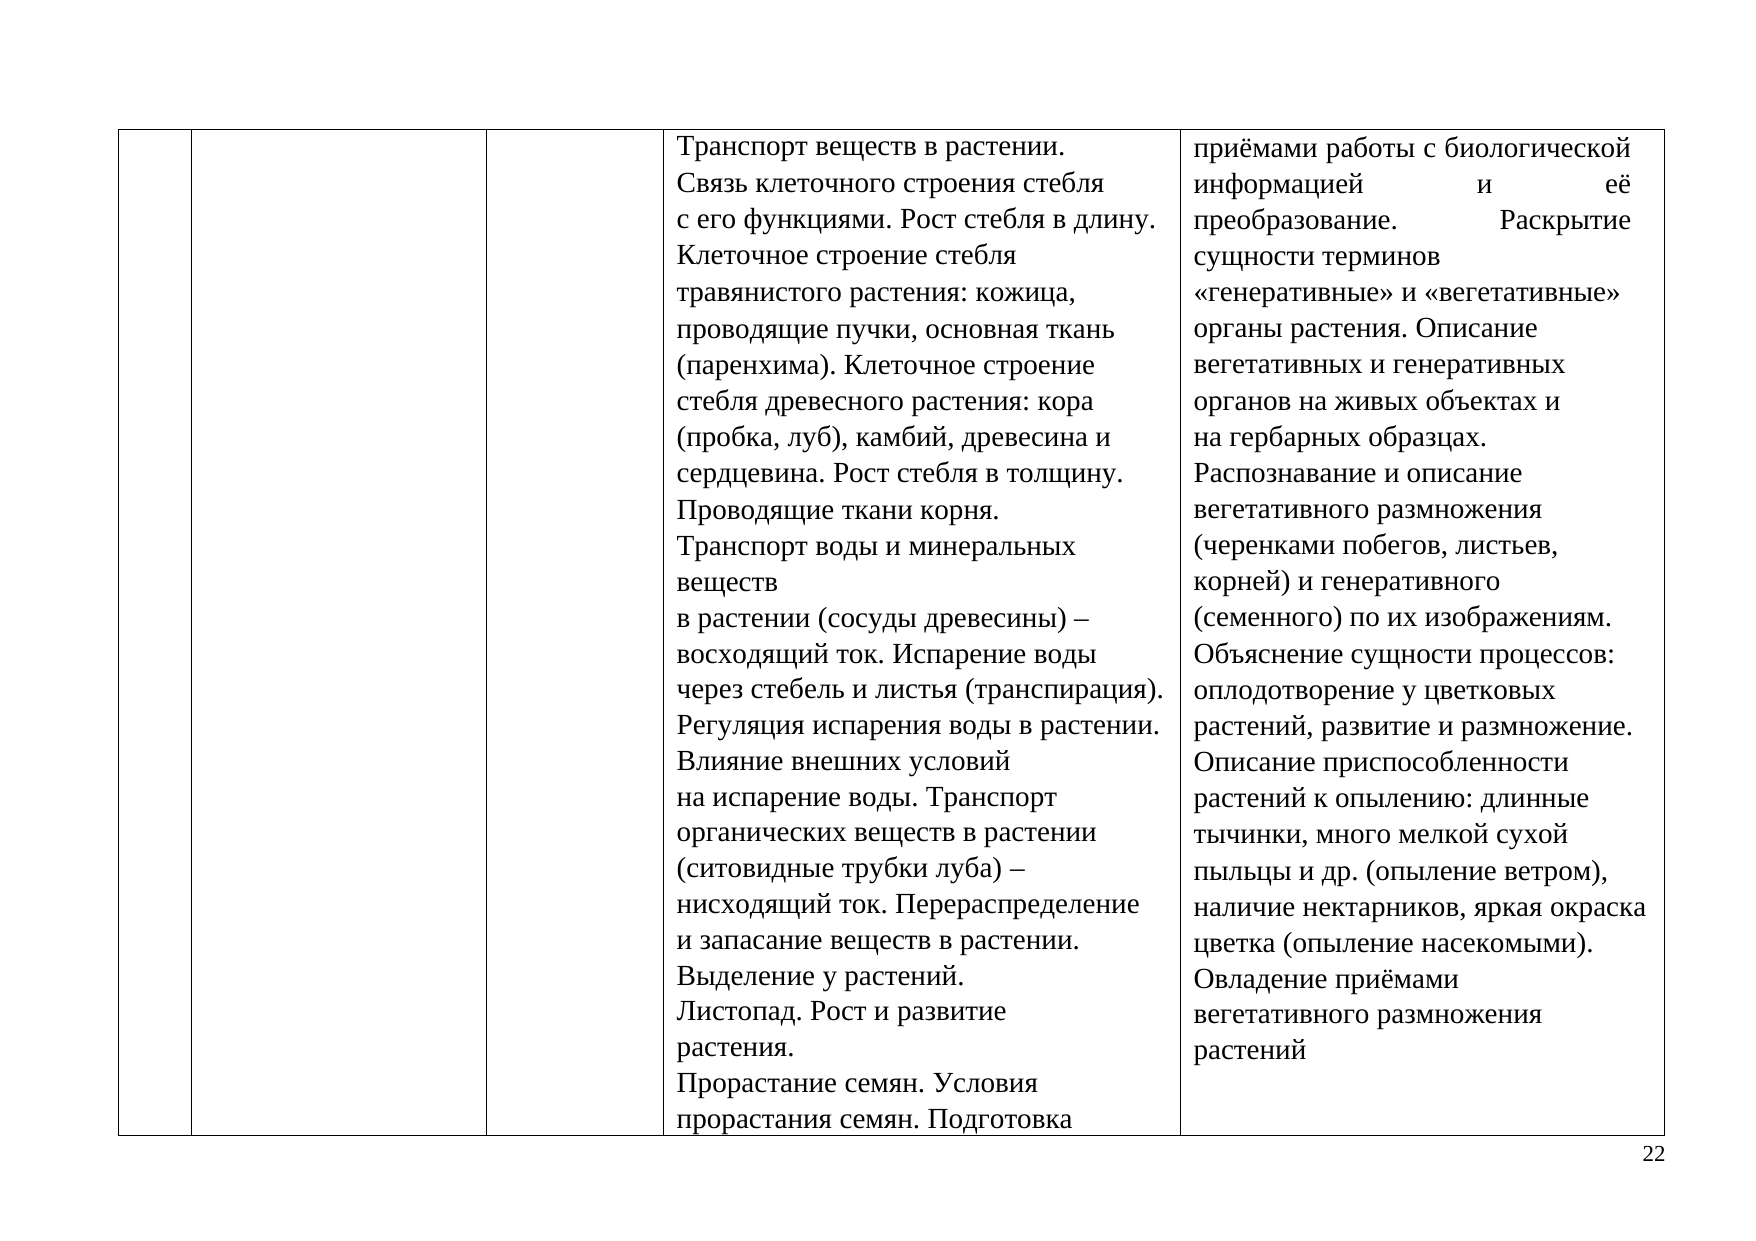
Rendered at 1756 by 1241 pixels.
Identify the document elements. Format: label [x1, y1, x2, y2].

table_header [192, 130, 486, 1135]
table_header [487, 130, 663, 1135]
table_header [1181, 130, 1664, 1135]
table_header [664, 130, 1180, 1135]
table_header [119, 130, 191, 1135]
